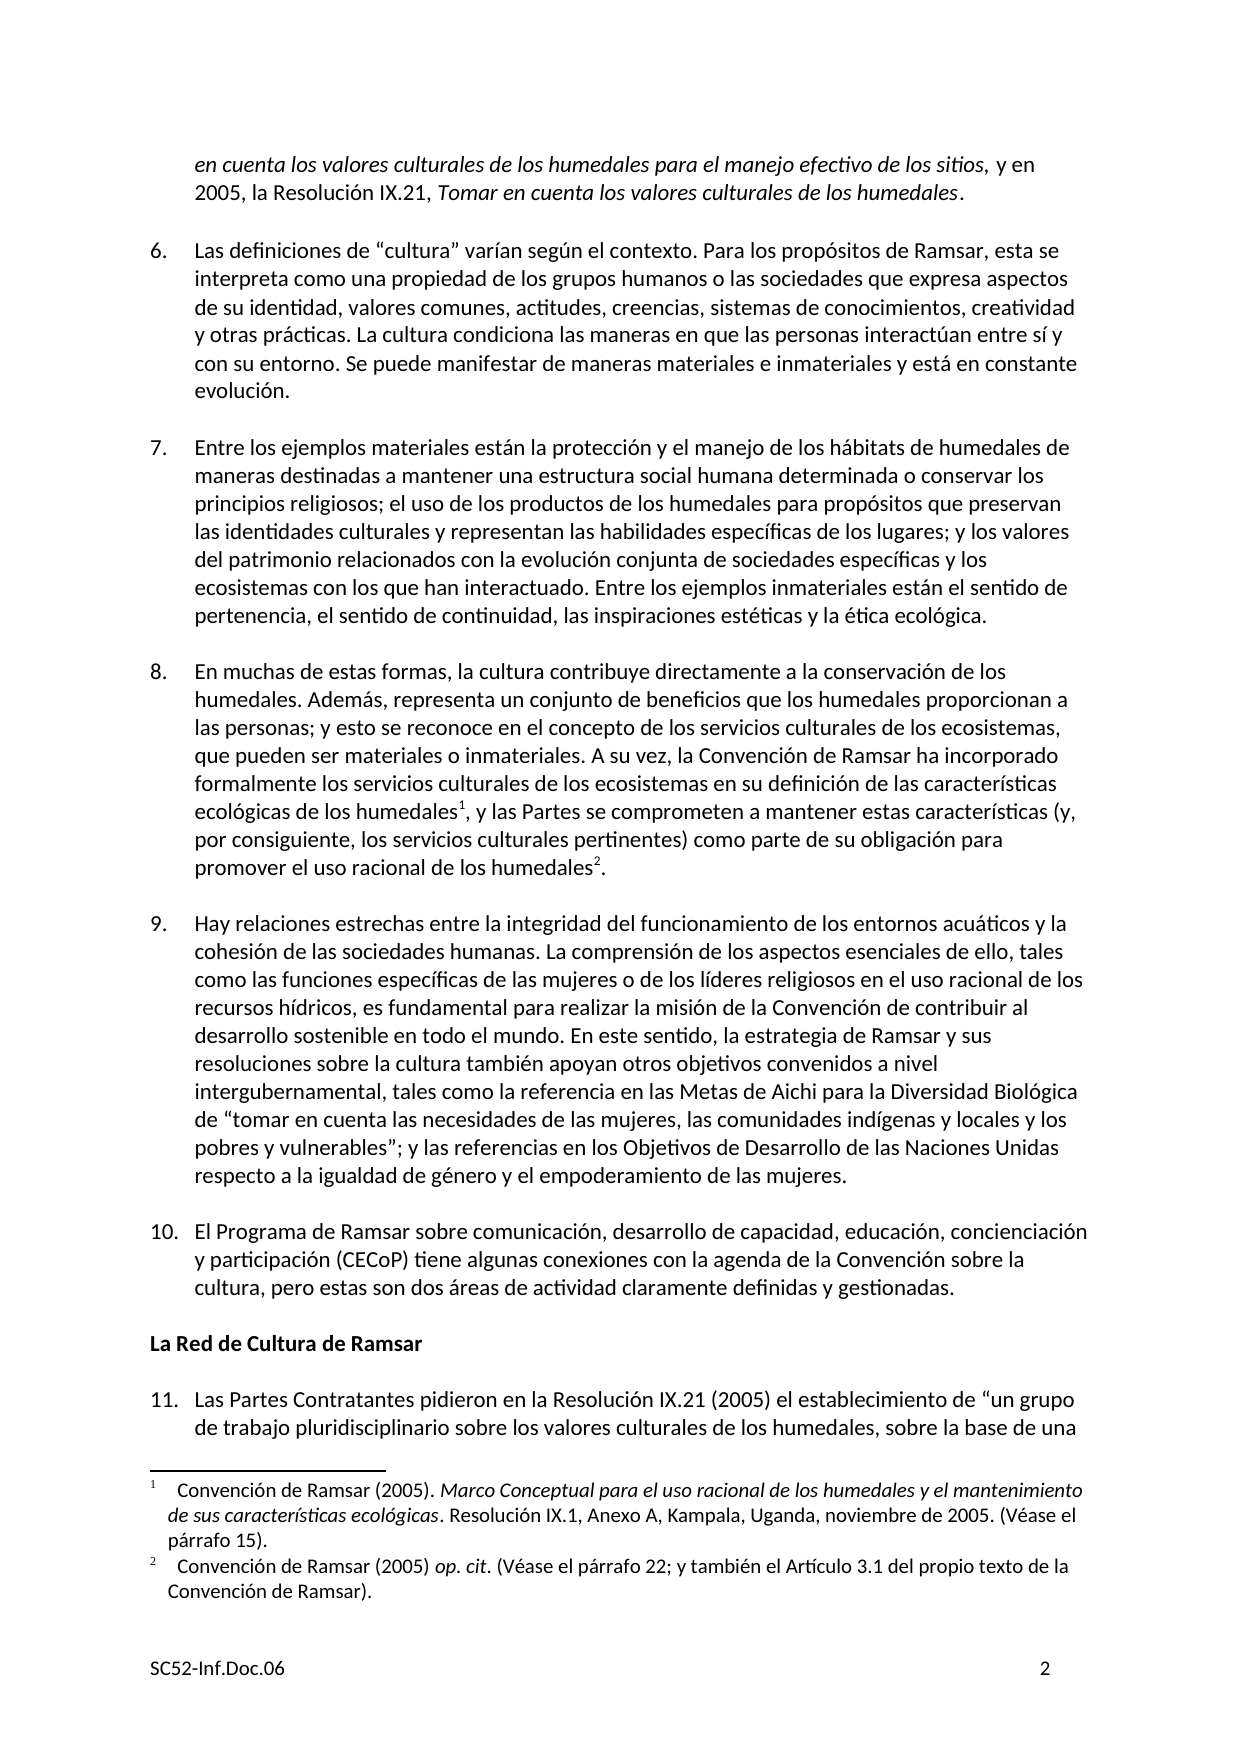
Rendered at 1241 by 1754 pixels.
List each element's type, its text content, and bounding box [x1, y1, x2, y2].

list Las definiciones de “cultura” varían según el contexto. Para los propósitos de Ramsar, esta se interpreta como una propiedad de los grupos humanos o las sociedades que expresa aspectos de su identidad, valores comunes, actitudes, creencias, sistemas de conocimientos, creatividad y otras prácticas. La cultura condiciona las maneras en que las personas interactúan entre sí y con su entorno. Se puede manifestar de maneras materiales e inmateriales y está en constante evolución. [150, 237, 1090, 405]
list Hay relaciones estrechas entre la integridad del funcionamiento de los entornos acuáticos y la cohesión de las sociedades humanas. La comprensión de los aspectos esenciales de ello, tales como las funciones específicas de las mujeres o de los líderes religiosos en el uso racional de los recursos hídricos, es fundamental para realizar la misión de la Convención de contribuir al desarrollo sostenible en todo el mundo. En este sentido, la estrategia de Ramsar y sus resoluciones sobre la cultura también apoyan otros objetivos convenidos a nivel intergubernamental, tales como la referencia en las Metas de Aichi para la Diversidad Biológica de “tomar en cuenta las necesidades de las mujeres, las comunidades indígenas y locales y los pobres y vulnerables”; y las referencias en los Objetivos de Desarrollo de las Naciones Unidas respecto a la igualdad de género y el empoderamiento de las mujeres. [150, 909, 1090, 1189]
list El Programa de Ramsar sobre comunicación, desarrollo de capacidad, educación, concienciación y participación (CECoP) tiene algunas conexiones con la agenda de la Convención sobre la cultura, pero estas son dos áreas de actividad claramente definidas y gestionadas. [150, 1217, 1090, 1301]
list En muchas de estas formas, la cultura contribuye directamente a la conservación de los humedales. Además, representa un conjunto de beneficios que los humedales proporcionan a las personas; y esto se reconoce en el concepto de los servicios culturales de los ecosistemas, que pueden ser materiales o inmateriales. A su vez, la Convención de Ramsar ha incorporado formalmente los servicios culturales de los ecosistemas en su definición de las características ecológicas de los humedales, y las Partes se comprometen a mantener estas características (y, por consiguiente, los servicios culturales pertinentes) como parte de su obligación para promover el uso racional de los humedales. [150, 657, 1090, 881]
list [150, 150, 1090, 206]
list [150, 1385, 1090, 1441]
text La Red de Cultura de Ramsar [150, 1329, 1090, 1357]
list Entre los ejemplos materiales están la protección y el manejo de los hábitats de humedales de maneras destinadas a mantener una estructura social humana determinada o conservar los principios religiosos; el uso de los productos de los humedales para propósitos que preservan las identidades culturales y representan las habilidades específicas de los lugares; y los valores del patrimonio relacionados con la evolución conjunta de sociedades específicas y los ecosistemas con los que han interactuado. Entre los ejemplos inmateriales están el sentido de pertenencia, el sentido de continuidad, las inspiraciones estéticas y la ética ecológica. [150, 433, 1090, 629]
